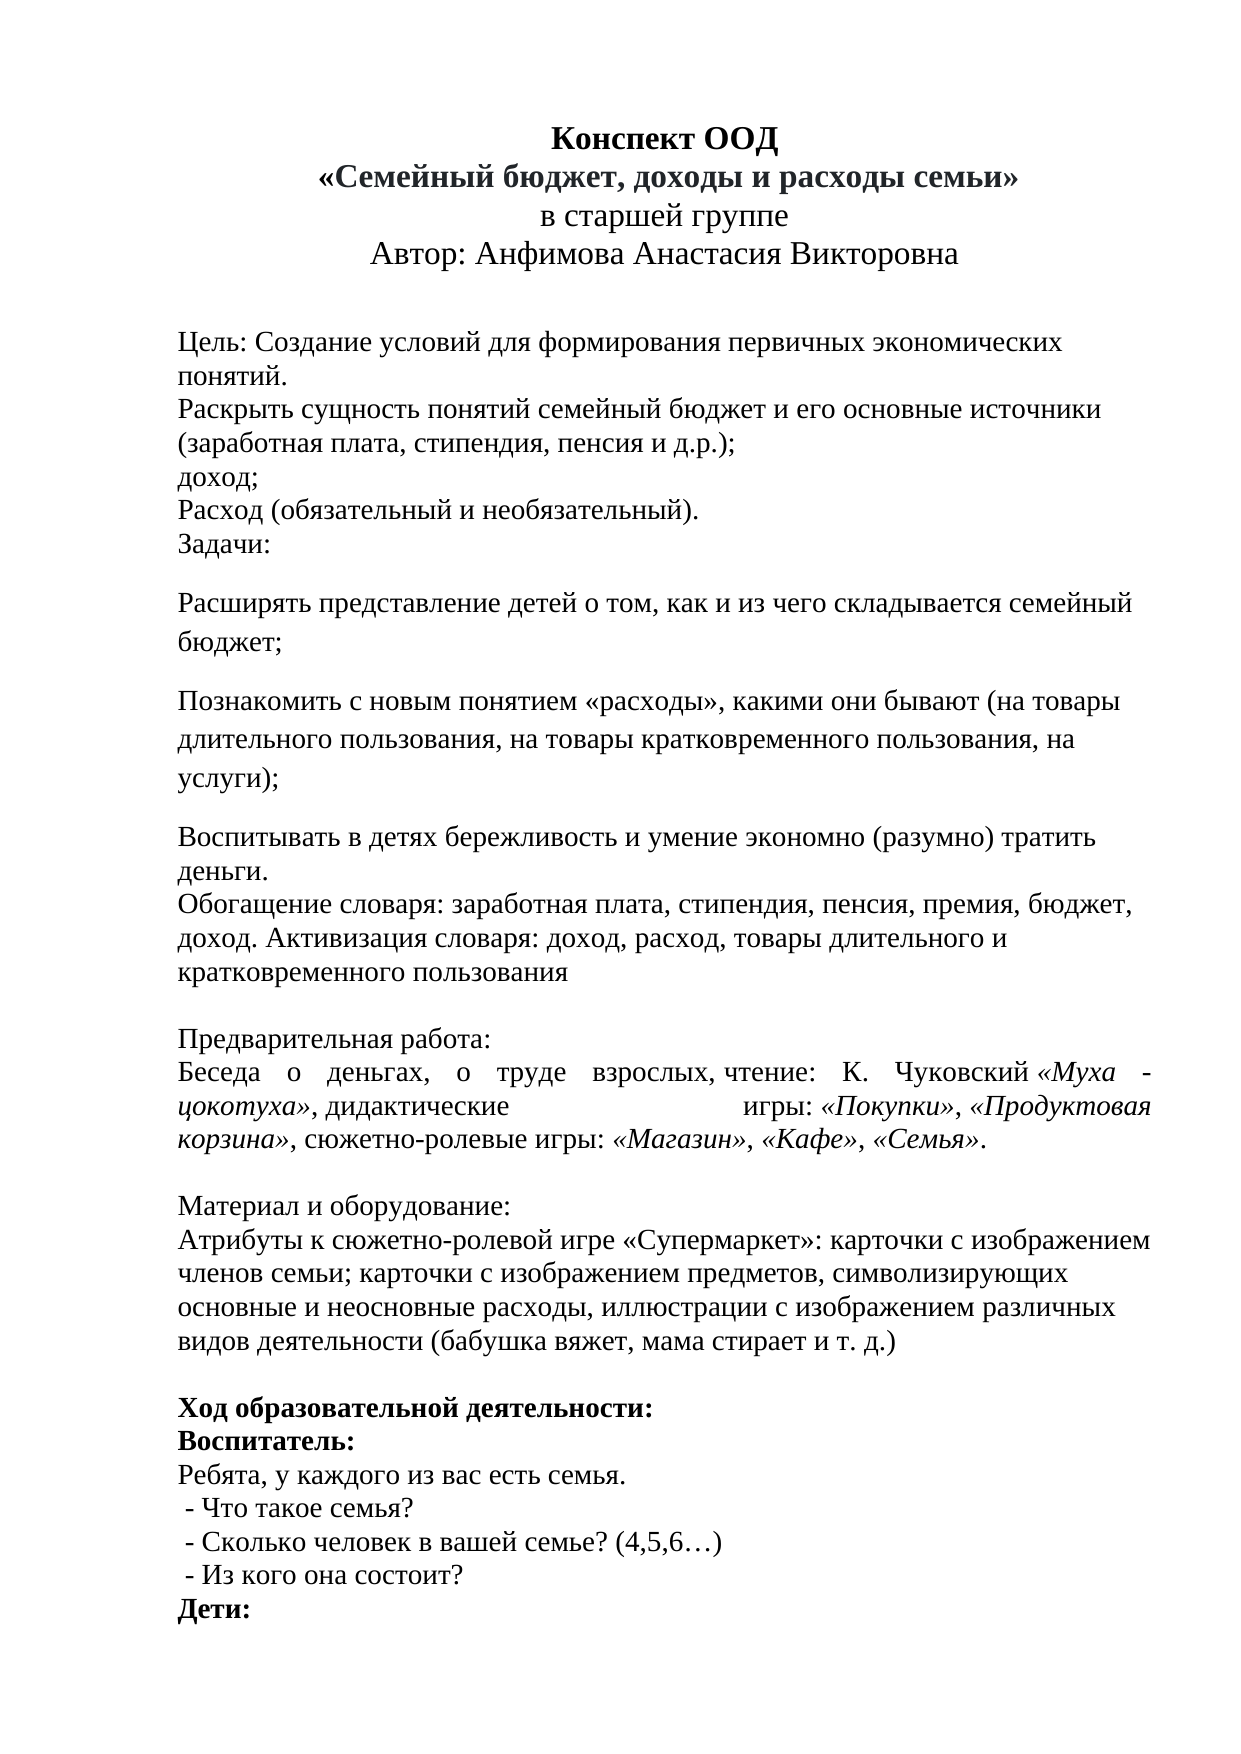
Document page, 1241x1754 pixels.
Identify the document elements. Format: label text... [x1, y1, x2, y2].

text Расширять представление детей о том, как и из чего складывается семейный бюджет; [177, 585, 1152, 657]
text Беседа о деньгах, о труде взрослых, чтение: К. Чуковский «Муха - цокотуха», дидактические игры: «Покупки», «Продуктовая корзина», сюжетно-ролевые игры: «Магазин», «Кафе», «Семья». [177, 1054, 1152, 1155]
text Автор: Анфимова Анастасия Викторовна [177, 233, 1152, 271]
text - Сколько человек в вашей семье? (4,5,6…) [177, 1524, 1152, 1557]
text Обогащение словаря: заработная плата, стипендия, пенсия, премия, бюджет, доход. Активизация словаря: доход, расход, товары длительного и кратковременного пользования [177, 887, 1152, 987]
text Расход (обязательный и необязательный). [177, 492, 1152, 526]
text Атрибуты к сюжетно-ролевой игре «Супермаркет»: карточки с изображением членов семьи; карточки с изображением предметов, символизирующих основные и неосновные расходы, иллюстрации с изображением различных видов деятельности (бабушка вяжет, мама стирает и т. д.) [177, 1222, 1152, 1356]
text Ход образовательной деятельности: [177, 1390, 1152, 1423]
text Задачи: [177, 526, 1152, 559]
text - Из кого она состоит? [177, 1557, 1152, 1591]
text Цель: Создание условий для формирования первичных экономических понятий. [177, 324, 1152, 392]
text Познакомить с новым понятием «расходы», какими они бывают (на товары длительного пользования, на товары кратковременного пользования, на услуги); [177, 683, 1152, 794]
text «Семейный бюджет, доходы и расходы семьи» [177, 156, 1152, 195]
text Воспитывать в детях бережливость и умение экономно (разумно) тратить деньги. [177, 819, 1152, 887]
text Конспект ООД [177, 118, 1152, 156]
text доход; [177, 459, 1152, 492]
text Ребята, у каждого из вас есть семья. [177, 1457, 1152, 1490]
text - Что такое семья? [177, 1490, 1152, 1524]
text Материал и оборудование: [177, 1188, 1152, 1222]
text в старшей группе [177, 195, 1152, 233]
text Дети: [177, 1591, 1152, 1624]
text Воспитатель: [177, 1423, 1152, 1457]
text Предварительная работа: [177, 1021, 1152, 1054]
text Раскрыть сущность понятий семейный бюджет и его основные источники (заработная плата, стипендия, пенсия и д.р.); [177, 392, 1152, 459]
